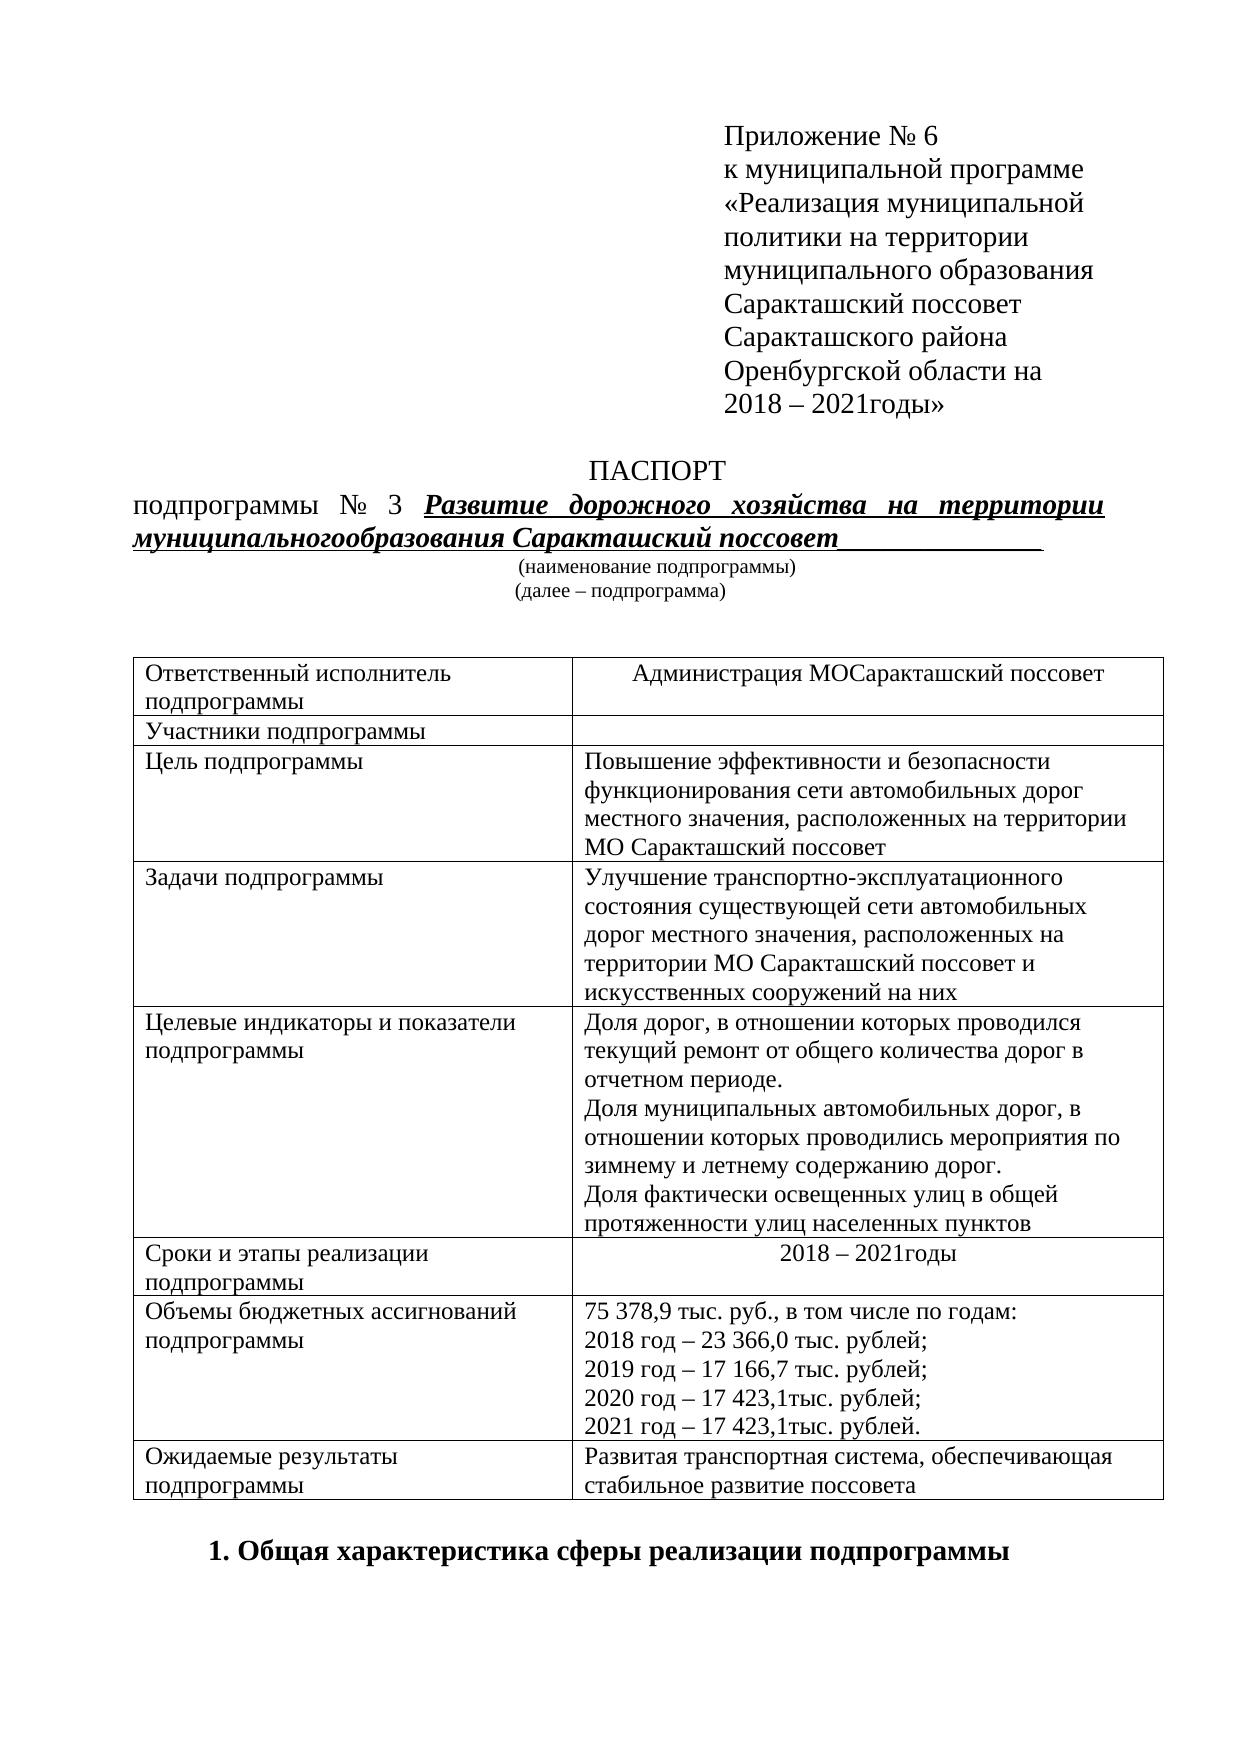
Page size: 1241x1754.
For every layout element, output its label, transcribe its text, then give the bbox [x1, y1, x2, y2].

text ПАСПОРТ [133, 453, 1107, 487]
table_cell Ожидаемые результаты подпрограммы [134, 1441, 572, 1499]
text «Реализация муниципальной политики на территории муниципального образования Саракташский поссовет Саракташского района Оренбургской области на 2018 – 2021годы» [723, 185, 1107, 420]
table_cell [573, 716, 1163, 745]
table_cell Участники подпрограммы [134, 716, 572, 745]
table_header Администрация МОСаракташский поссовет [573, 658, 1163, 715]
table_cell Целевые индикаторы и показатели подпрограммы [134, 1007, 572, 1237]
table_header Ответственный исполнитель подпрограммы [134, 658, 572, 715]
table_cell Сроки и этапы реализации подпрограммы [134, 1238, 572, 1295]
text Приложение № 6 [723, 118, 1107, 152]
table_cell Улучшение транспортно-эксплуатационного состояния существующей сети автомобильных дорог местного значения, расположенных на территории МО Саракташский поссовет и искусственных сооружений на них [573, 862, 1163, 1006]
table_cell Развитая транспортная система, обеспечивающая стабильное развитие поссовета [573, 1441, 1163, 1499]
text (наименование подпрограммы) [133, 554, 1107, 578]
text 1. Общая характеристика сферы реализации подпрограммы [208, 1533, 1107, 1567]
table_cell Цель подпрограммы [134, 746, 572, 861]
text (далее – подпрограмма) [133, 578, 1107, 602]
table_cell Доля дорог, в отношении которых проводился текущий ремонт от общего количества дорог в отчетном периоде. Доля муниципальных автомобильных дорог, в отношении которых проводились мероприятия по зимнему и летнему содержанию дорог. Доля фактически освещенных улиц в общей протяженности улиц населенных пунктов [573, 1007, 1163, 1237]
table_cell Объемы бюджетных ассигнований подпрограммы [134, 1296, 572, 1440]
table_cell Повышение эффективности и безопасности функционирования сети автомобильных дорог местного значения, расположенных на территории МО Саракташский поссовет [573, 746, 1163, 861]
text подпрограммы № 3 Развитие дорожного хозяйства на территории муниципальногообразования Саракташский поссовет______________ [133, 487, 1107, 554]
table_cell 75 378,9 тыс. руб., в том числе по годам: 2018 год – 23 366,0 тыс. рублей; 2019 год – 17 166,7 тыс. рублей; 2020 год – 17 423,1тыс. рублей; 2021 год – 17 423,1тыс. рублей. [573, 1296, 1163, 1440]
table_cell 2018 – 2021годы [573, 1238, 1163, 1295]
table_cell Задачи подпрограммы [134, 862, 572, 1006]
text к муниципальной программе [723, 152, 1107, 185]
